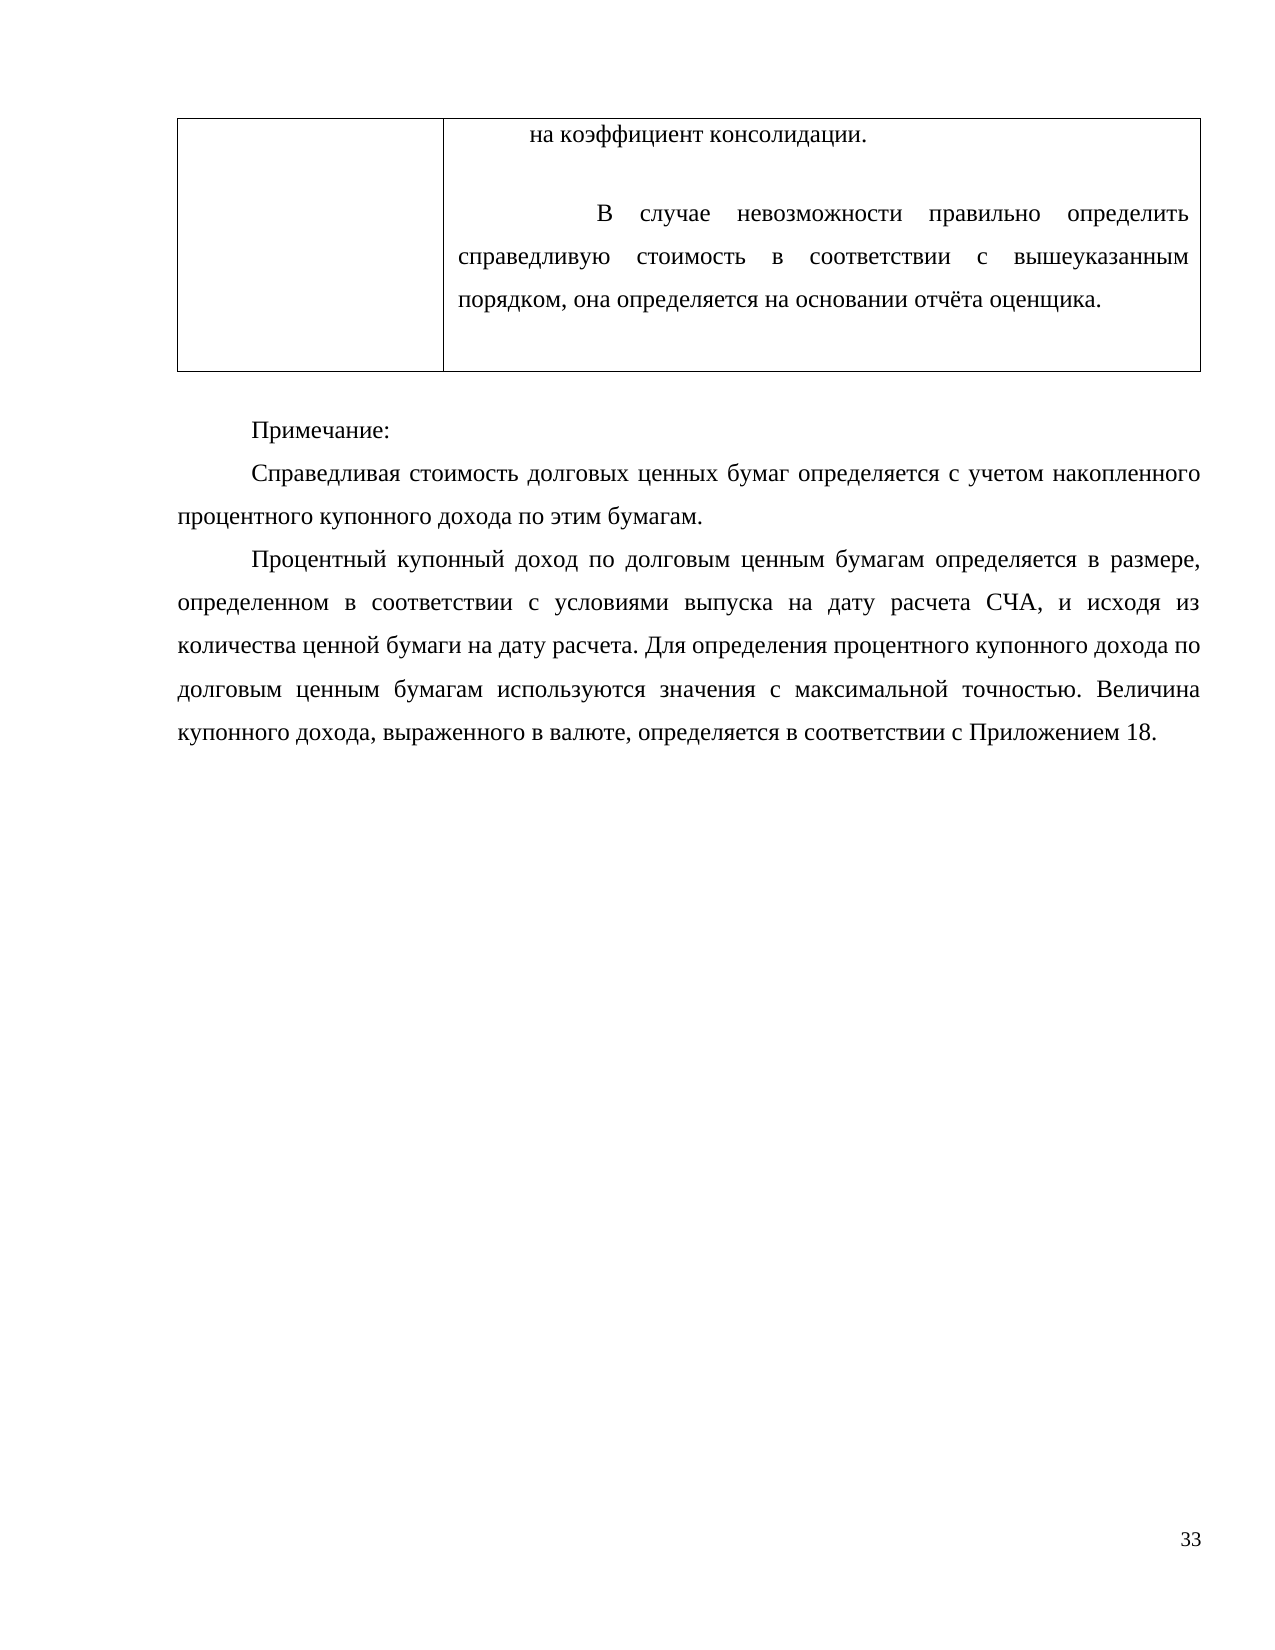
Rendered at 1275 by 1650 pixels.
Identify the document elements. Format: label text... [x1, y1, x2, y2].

text Процентный купонный доход по долговым ценным бумагам определяется в размере, определенном в соответствии с условиями выпуска на дату расчета СЧА, и исходя из количества ценной бумаги на дату расчета. Для определения процентного купонного дохода по долговым ценным бумагам используются значения с максимальной точностью. Величина купонного дохода, выраженного в валюте, определяется в соответствии с Приложением 18. [177, 544, 1201, 746]
text Примечание: [177, 415, 1201, 444]
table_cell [444, 119, 1200, 371]
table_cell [178, 119, 443, 371]
list Справедливая стоимость долговых ценных бумаг определяется с учетом накопленного процентного купонного дохода по этим бумагам. [177, 458, 1201, 530]
